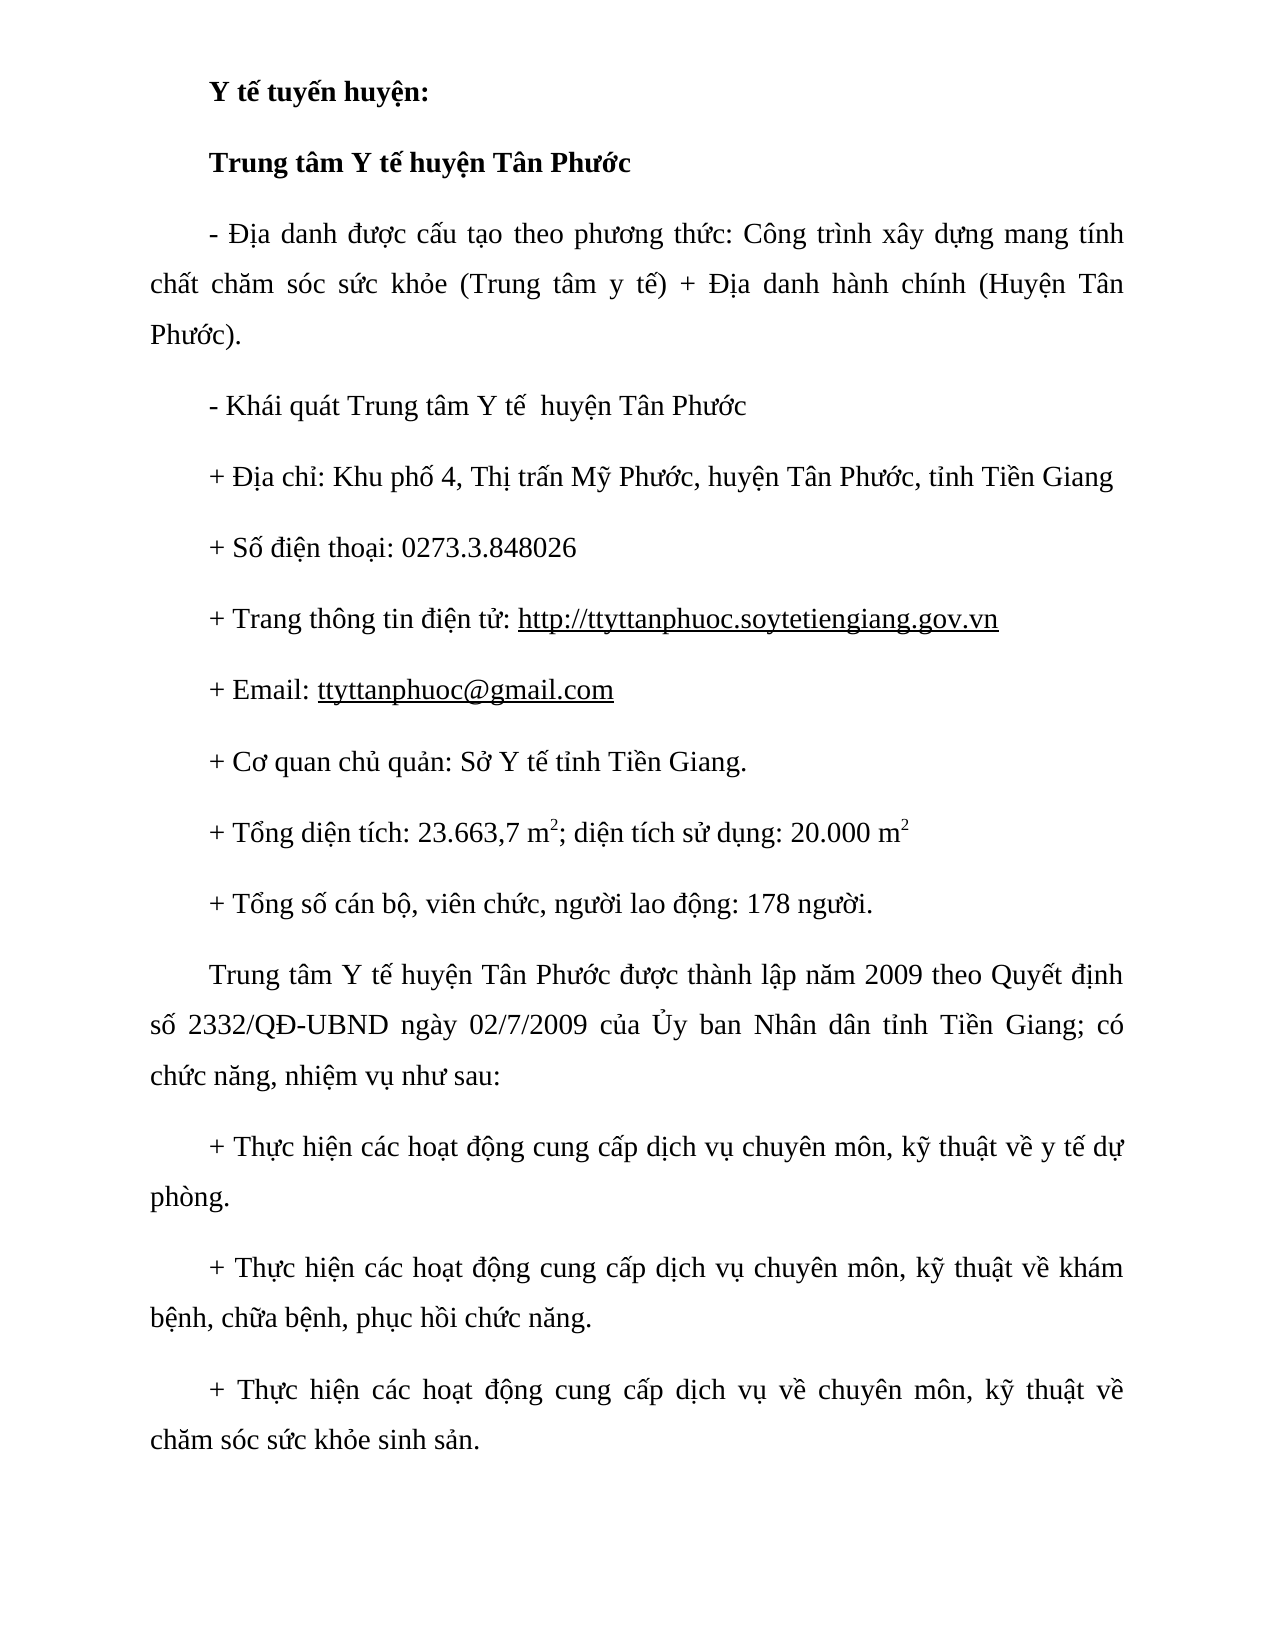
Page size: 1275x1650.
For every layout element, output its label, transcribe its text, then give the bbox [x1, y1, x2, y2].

text + Tổng diện tích: 23.663,7 m2; diện tích sử dụng: 20.000 m2 [150, 815, 1125, 848]
text + Email: ttyttanphuoc@gmail.com [150, 672, 1125, 706]
text + Thực hiện các hoạt động cung cấp dịch vụ về chuyên môn, kỹ thuật về chăm sóc sức khỏe sinh sản. [150, 1372, 1125, 1456]
text + Thực hiện các hoạt động cung cấp dịch vụ chuyên môn, kỹ thuật về y tế dự phòng. [150, 1129, 1125, 1213]
text - Khái quát Trung tâm Y tế huyện Tân Phước [150, 388, 1125, 421]
text + Tổng số cán bộ, viên chức, người lao động: 178 người. [150, 886, 1125, 919]
text - Địa danh được cấu tạo theo phương thức: Công trình xây dựng mang tính chất chăm sóc sức khỏe (Trung tâm y tế) + Địa danh hành chính (Huyện Tân Phước). [150, 216, 1125, 350]
text + Số điện thoại: 0273.3.848026 [150, 530, 1125, 564]
text + Thực hiện các hoạt động cung cấp dịch vụ chuyên môn, kỹ thuật về khám bệnh, chữa bệnh, phục hồi chức năng. [150, 1250, 1125, 1334]
text + Trang thông tin điện tử: http://ttyttanphuoc.soytetiengiang.gov.vn [150, 601, 1125, 635]
text + Địa chỉ: Khu phố 4, Thị trấn Mỹ Phước, huyện Tân Phước, tỉnh Tiền Giang [150, 459, 1125, 493]
text Trung tâm Y tế huyện Tân Phước được thành lập năm 2009 theo Quyết định số 2332/QĐ-UBND ngày 02/7/2009 của Ủy ban Nhân dân tỉnh Tiền Giang; có chức năng, nhiệm vụ như sau: [150, 957, 1125, 1091]
text + Cơ quan chủ quản: Sở Y tế tỉnh Tiền Giang. [150, 744, 1125, 777]
text Y tế tuyến huyện: [150, 74, 1125, 107]
text Trung tâm Y tế huyện Tân Phước [150, 145, 1125, 178]
